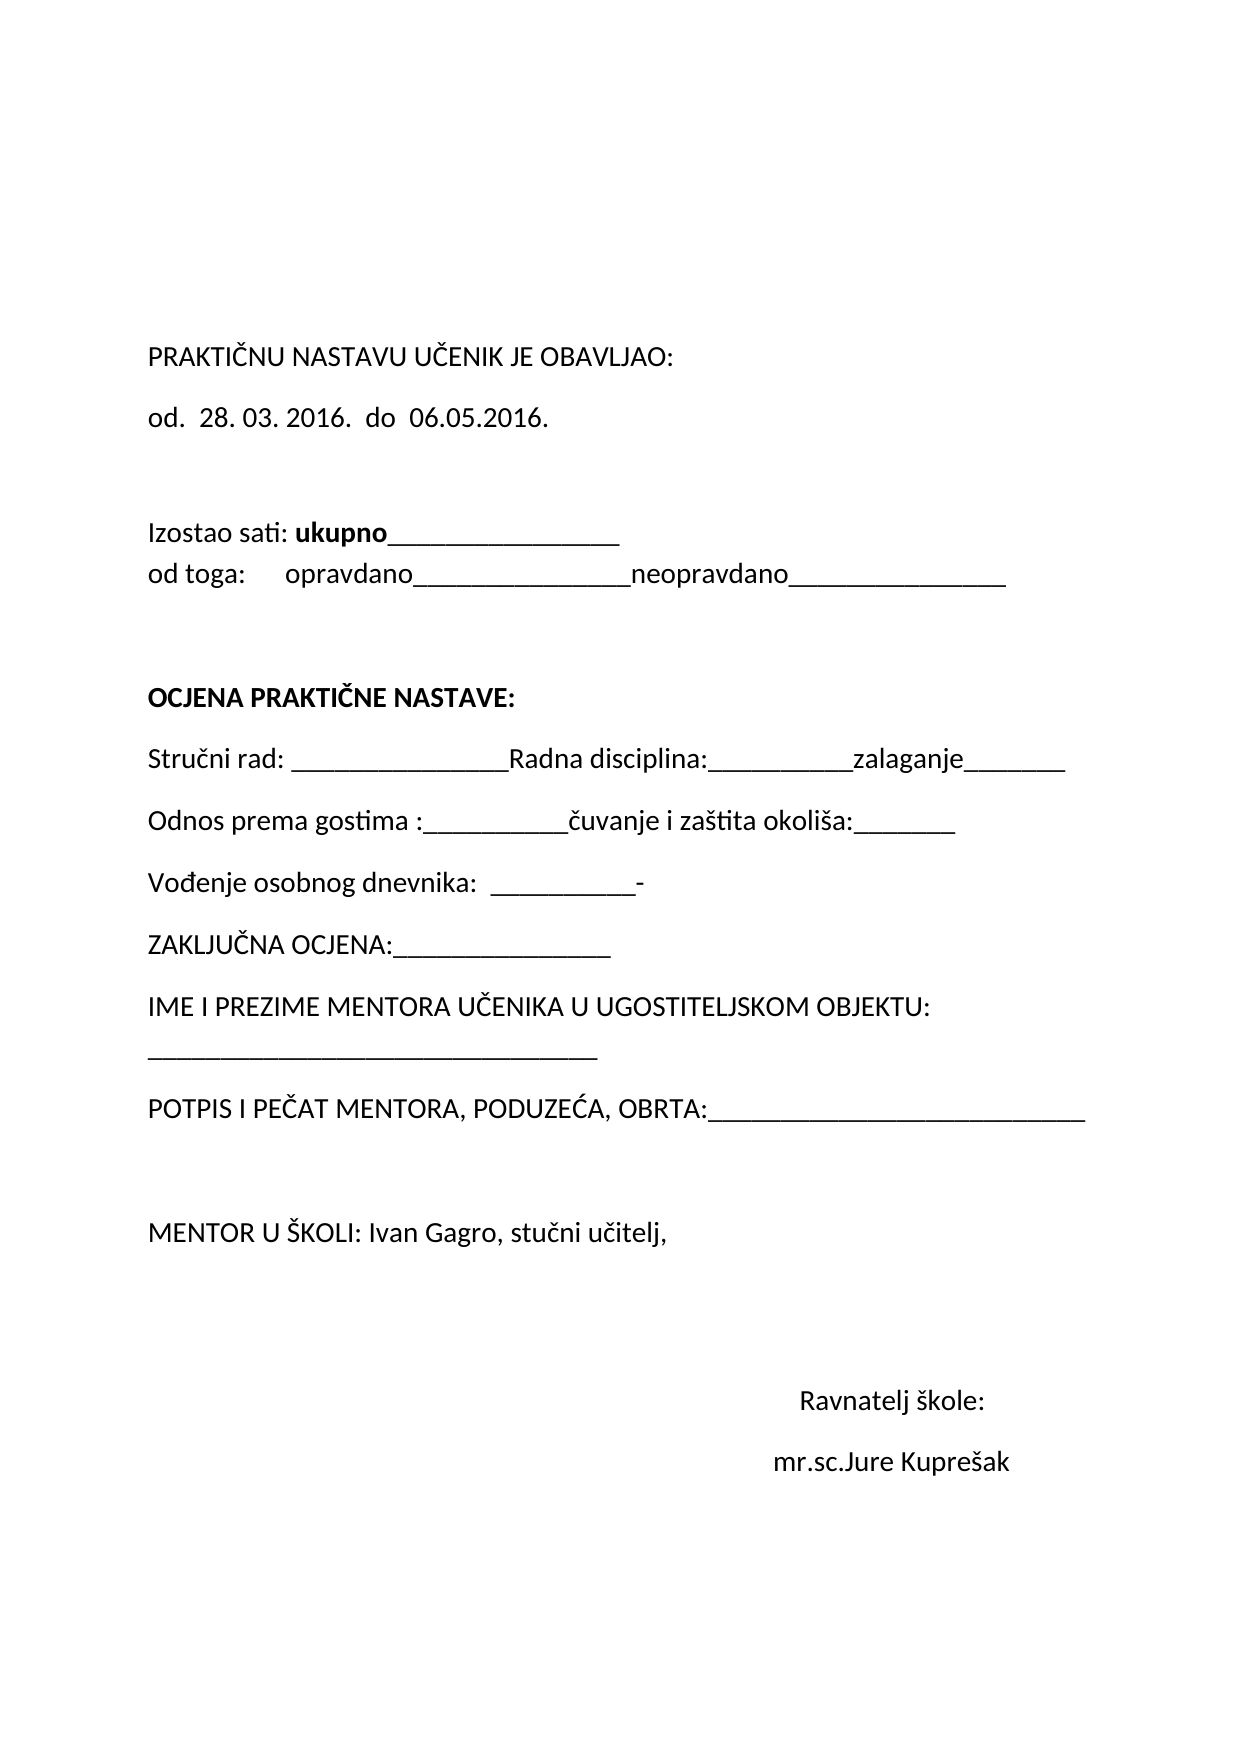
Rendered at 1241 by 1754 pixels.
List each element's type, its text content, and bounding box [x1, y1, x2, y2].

text MENTOR U ŠKOLI: Ivan Gagro, stučni učitelj, [148, 1214, 1093, 1249]
text ZAKLJUČNA OCJENA:_______________ [148, 926, 1093, 961]
text Vođenje osobnog dnevnika: __________- [148, 864, 1093, 900]
text OCJENA PRAKTIČNE NASTAVE: [148, 679, 1093, 714]
text od. 28. 03. 2016. do 06.05.2016. [148, 399, 1093, 435]
text mr.sc.Jure Kuprešak [148, 1443, 1093, 1479]
text PRAKTIČNU NASTAVU UČENIK JE OBAVLJAO: [148, 338, 1093, 373]
text Stručni rad: _______________Radna disciplina:__________zalaganje_______ [148, 741, 1093, 776]
text Odnos prema gostima :__________čuvanje i zaštita okoliša:_______ [148, 802, 1093, 838]
text POTPIS I PEČAT MENTORA, PODUZEĆA, OBRTA:__________________________ [148, 1090, 1093, 1126]
text Ravnatelj škole: [148, 1382, 1093, 1417]
text Izostao sati: ukupno________________ od toga: opravdano_______________neopravdano_______________ [148, 514, 1093, 591]
text IME I PREZIME MENTORA UČENIKA U UGOSTITELJSKOM OBJEKTU: _______________________________ [148, 988, 1093, 1064]
